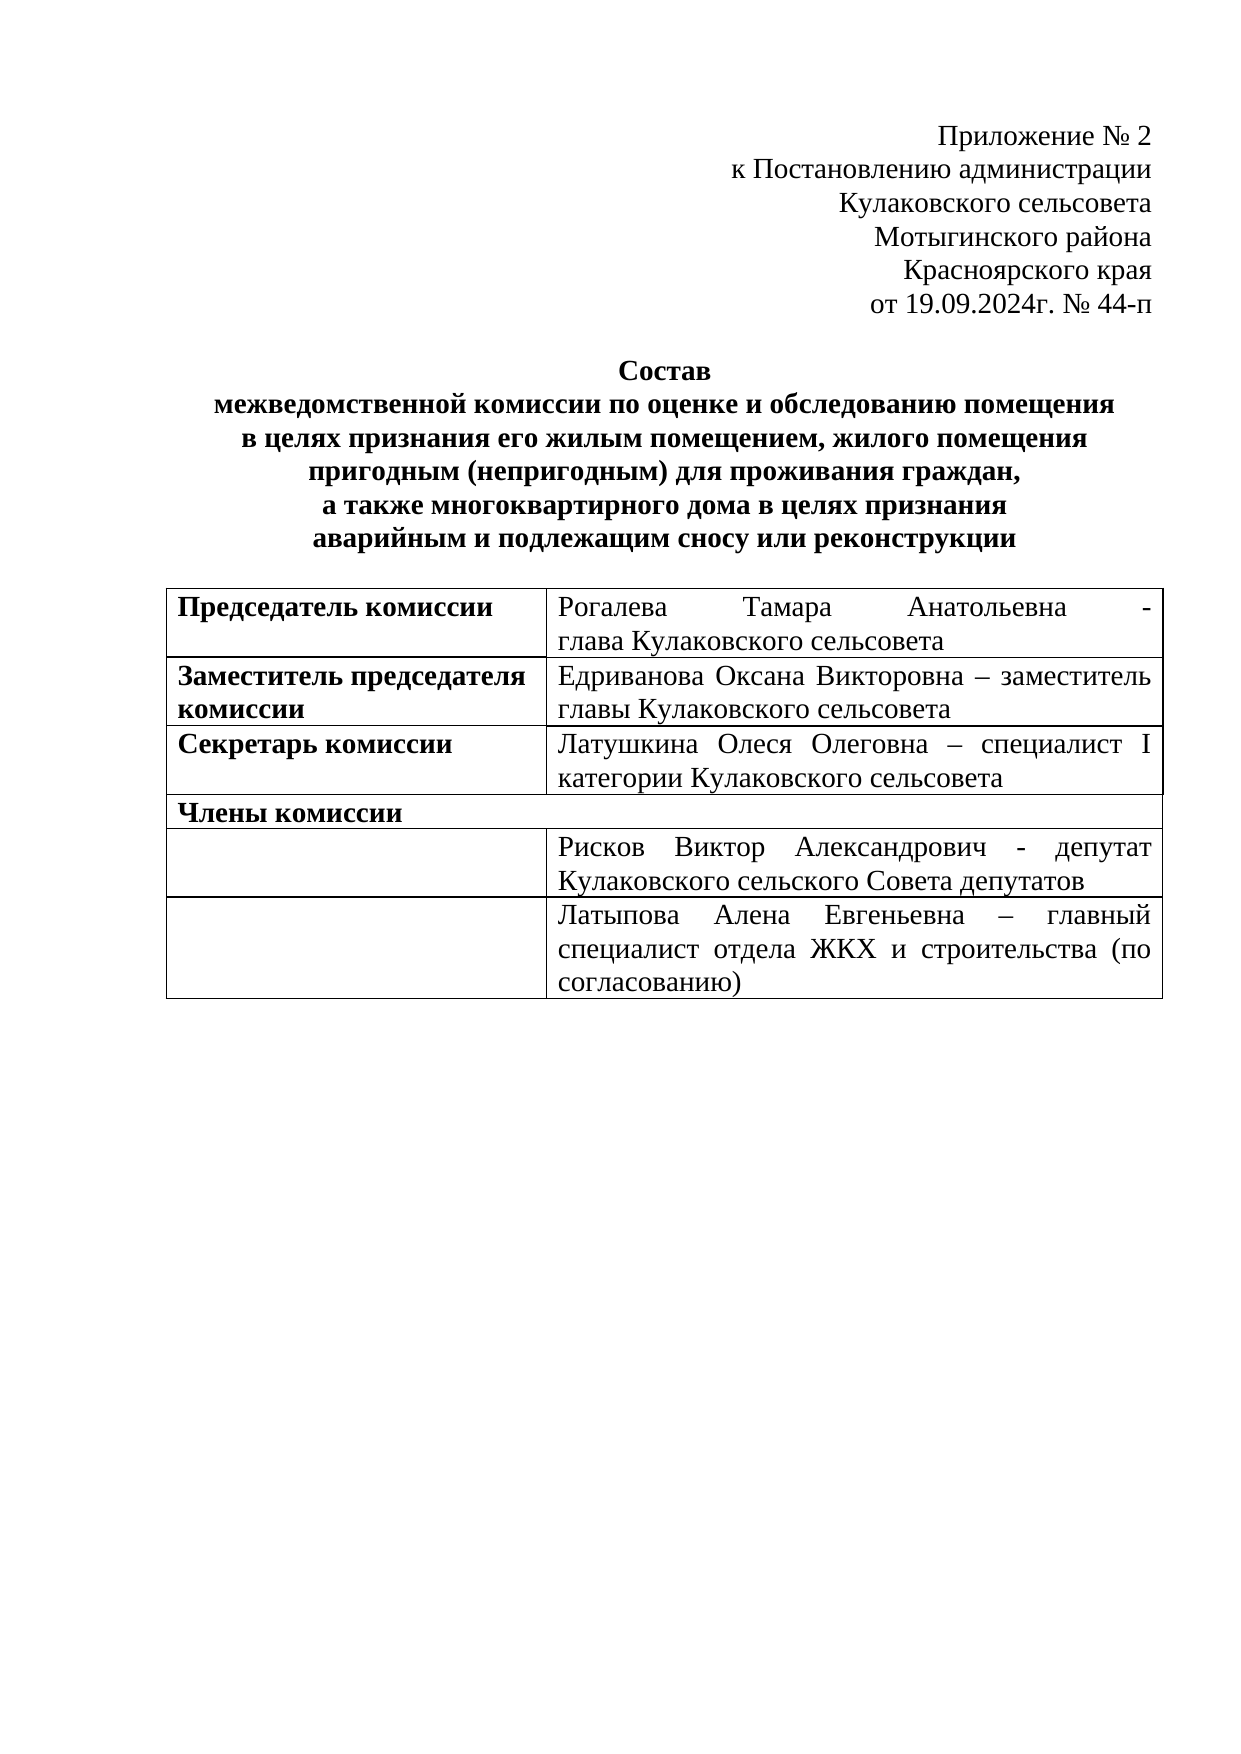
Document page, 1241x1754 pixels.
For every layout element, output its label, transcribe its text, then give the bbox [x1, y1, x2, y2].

table_cell Латушкина Олеся Олеговна – специалист I категории Кулаковского сельсовета [547, 727, 1162, 794]
table_cell Латыпова Алена Евгеньевна – главный специалист отдела ЖКХ и строительства (по согласованию) [547, 898, 1162, 998]
table_cell [167, 829, 546, 896]
table_cell Секретарь комиссии [167, 726, 546, 794]
table_cell Едриванова Оксана Викторовна – заместитель главы Кулаковского сельсовета [547, 658, 1162, 725]
table_cell Заместитель председателя комиссии [167, 658, 546, 725]
table_cell [167, 898, 546, 998]
text Состав [177, 353, 1152, 386]
text а также многоквартирного дома в целях признания [177, 487, 1152, 521]
table_header Председатель комиссии [167, 589, 546, 656]
text к Постановлению администрации Кулаковского сельсовета Мотыгинского района [679, 152, 1152, 252]
table_cell Члены комиссии [167, 795, 1162, 828]
text пригодным (непригодным) для проживания граждан, [177, 453, 1152, 487]
text Приложение № 2 [177, 118, 1152, 152]
text Красноярского края [679, 252, 1152, 286]
text межведомственной комиссии по оценке и обследованию помещения [177, 386, 1152, 420]
text аварийным и подлежащим сносу или реконструкции [177, 521, 1152, 554]
table_header Рогалева Тамара Анатольевна - глава Кулаковского сельсовета [547, 589, 1162, 656]
text в целях признания его жилым помещением, жилого помещения [177, 420, 1152, 453]
text от 19.09.2024г. № 44-п [177, 286, 1152, 319]
table_cell Рисков Виктор Александрович - депутат Кулаковского сельского Совета депутатов [547, 829, 1162, 896]
